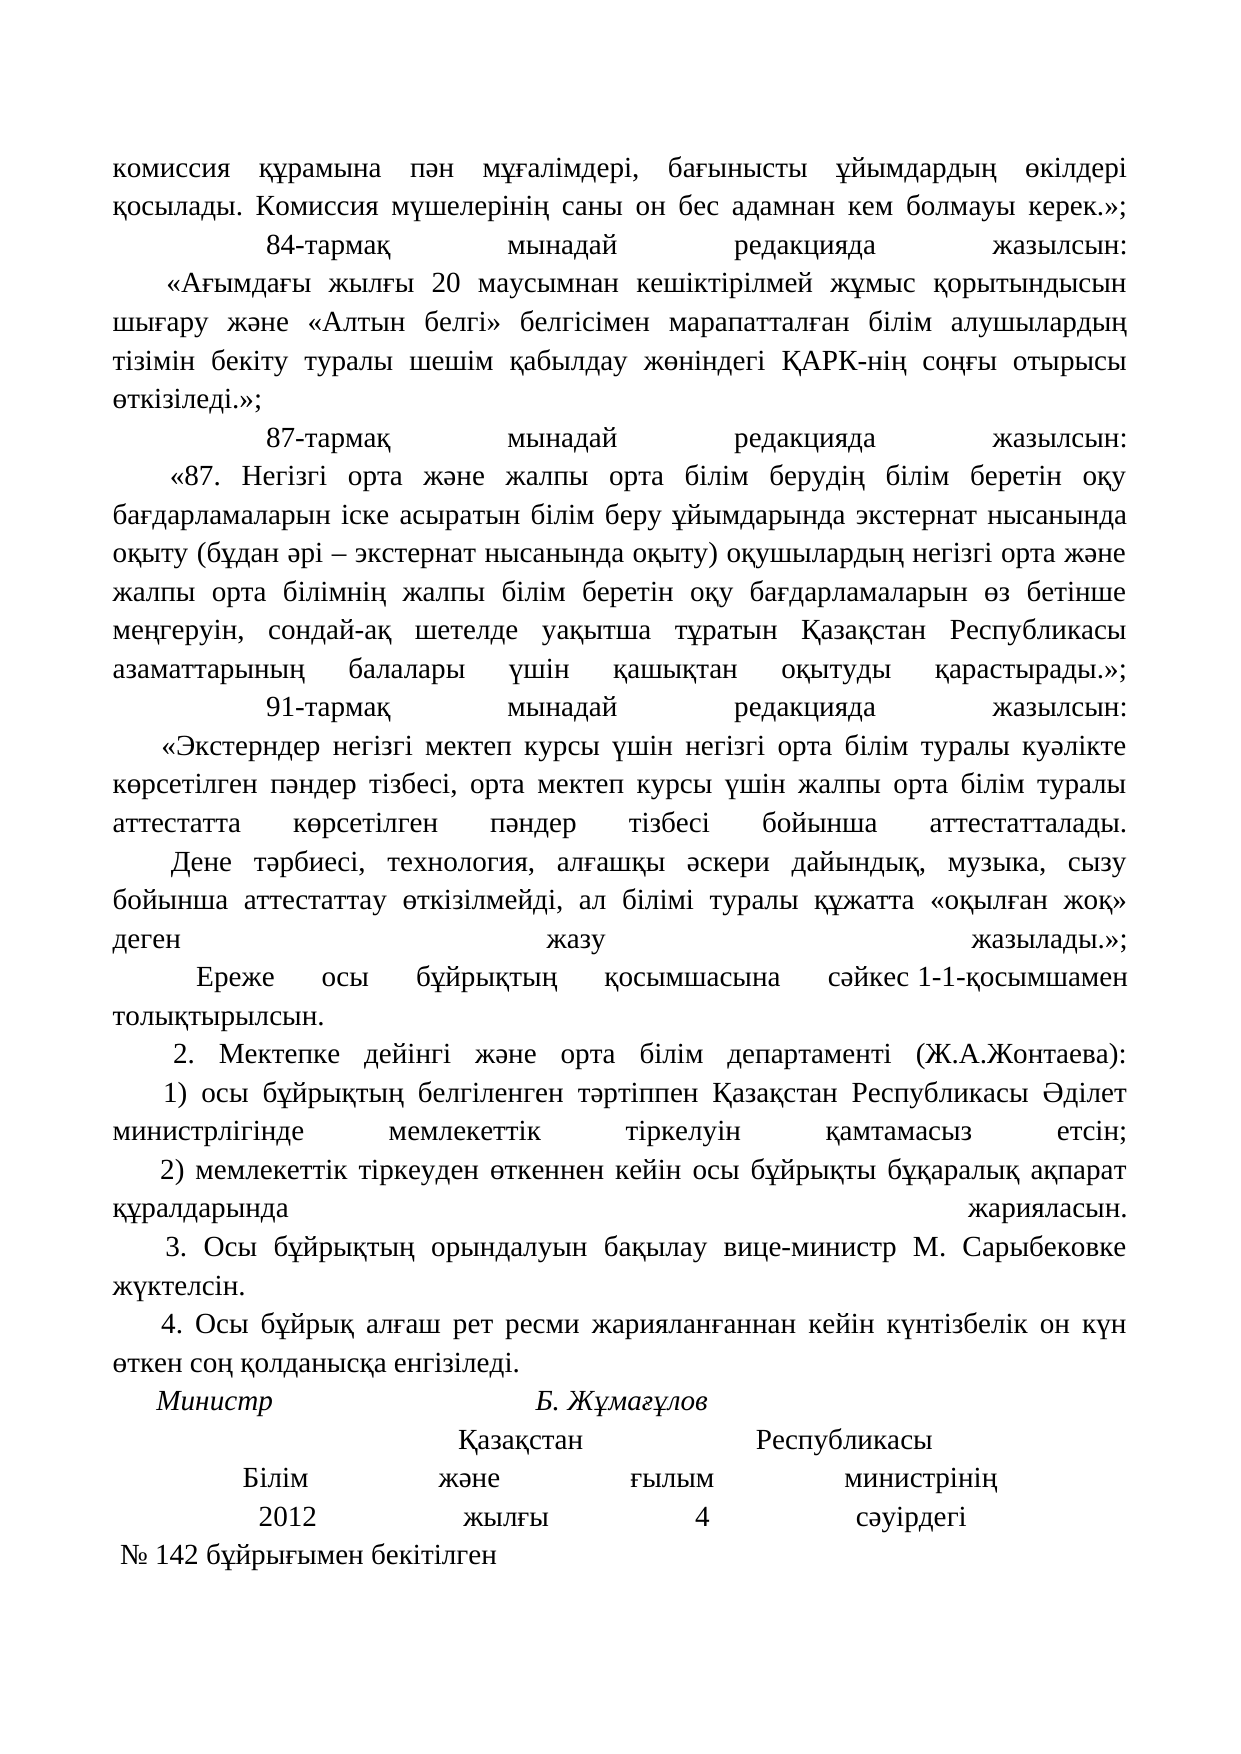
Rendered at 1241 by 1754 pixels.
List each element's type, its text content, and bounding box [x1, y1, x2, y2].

text Қазақстан Республикасы Білім және ғылым министрінің 2012 жылғы 4 сәуірдегі № 142 бұйрығымен бекітілген [112, 1422, 1128, 1571]
text Министр Б. Жұмағұлов [112, 1383, 1128, 1417]
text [112, 150, 1128, 1378]
